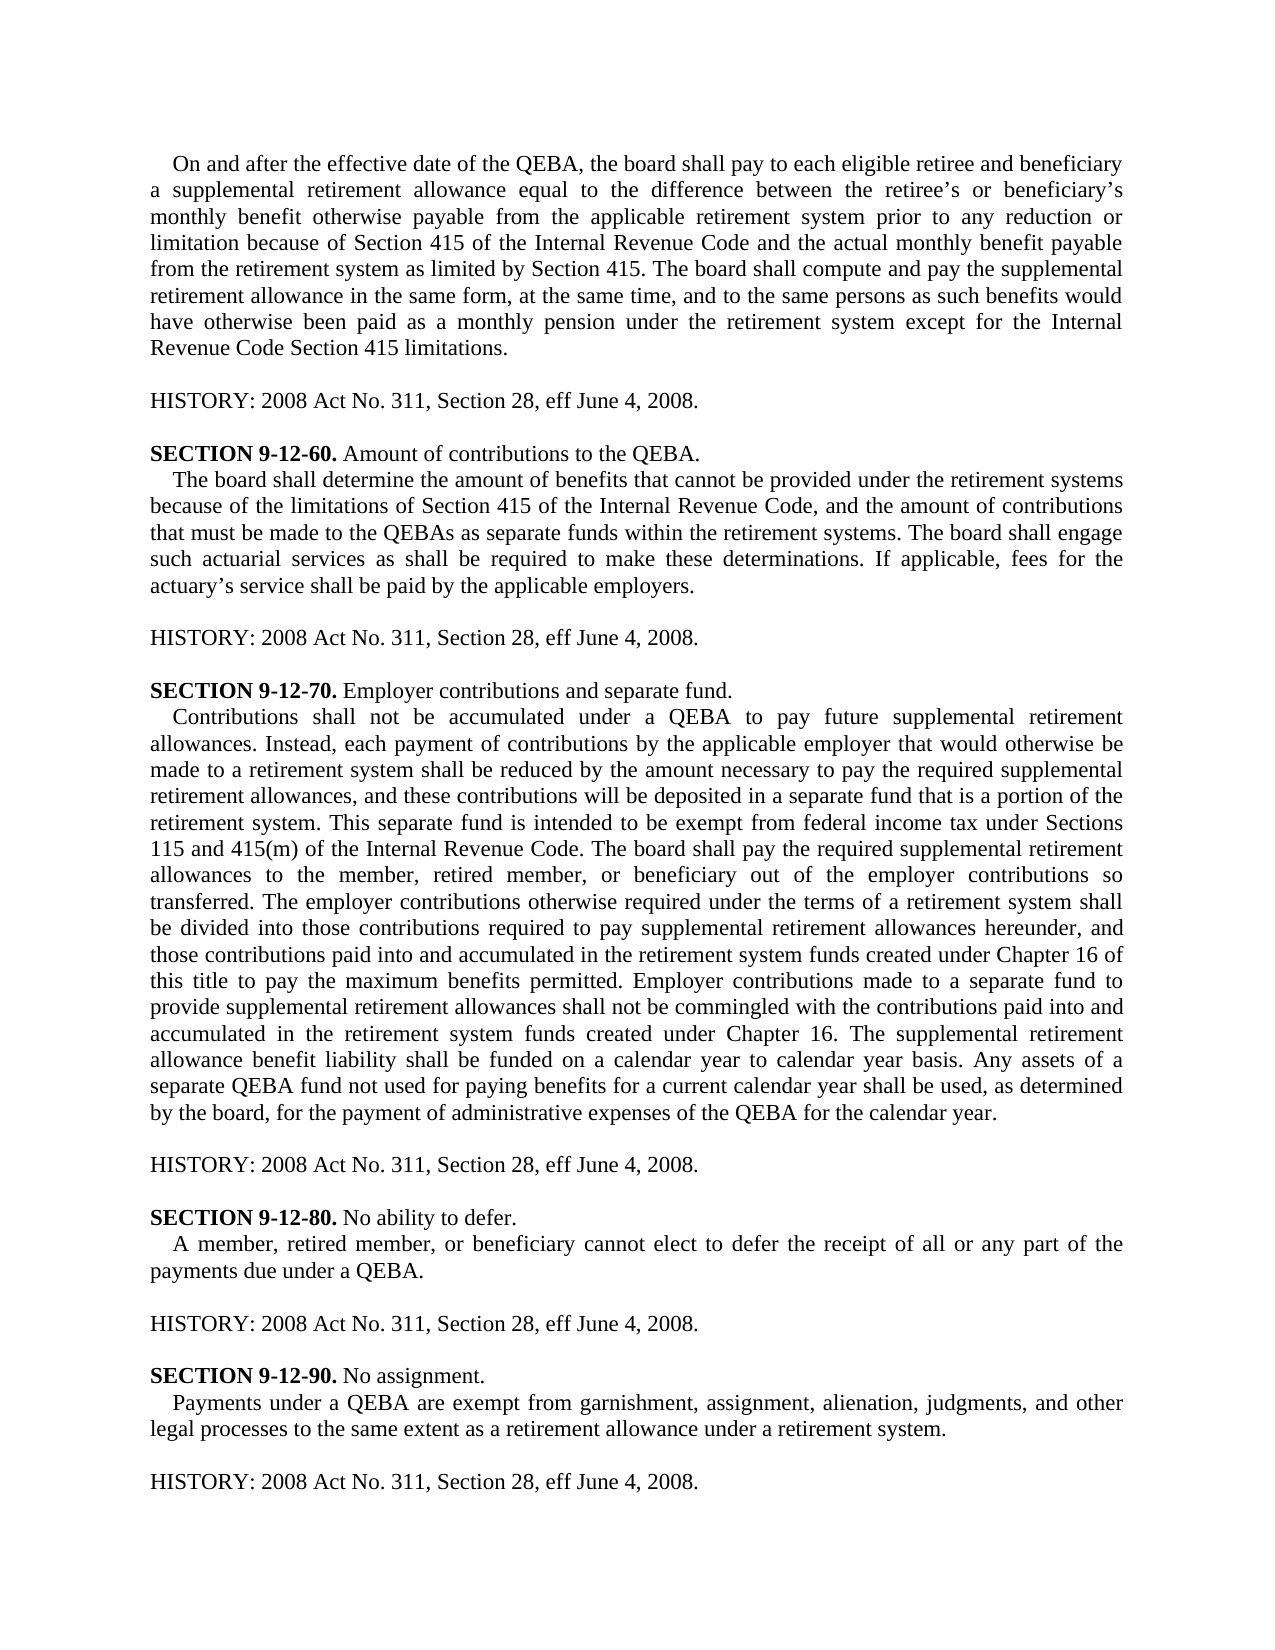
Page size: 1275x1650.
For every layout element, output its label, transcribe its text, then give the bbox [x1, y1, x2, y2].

text A member, retired member, or beneficiary cannot elect to defer the receipt of all or any part of the payments due under a QEBA. [150, 1231, 1125, 1283]
text SECTION 9-12-60. Amount of contributions to the QEBA. [150, 440, 1125, 466]
text HISTORY: 2008 Act No. 311, Section 28, eff June 4, 2008. [150, 1309, 1125, 1336]
text HISTORY: 2008 Act No. 311, Section 28, eff June 4, 2008. [150, 387, 1125, 413]
text Contributions shall not be accumulated under a QEBA to pay future supplemental retirement allowances. Instead, each payment of contributions by the applicable employer that would otherwise be made to a retirement system shall be reduced by the amount necessary to pay the required supplemental retirement allowances, and these contributions will be deposited in a separate fund that is a portion of the retirement system. This separate fund is intended to be exempt from federal income tax under Sections 115 and 415(m) of the Internal Revenue Code. The board shall pay the required supplemental retirement allowances to the member, retired member, or beneficiary out of the employer contributions so transferred. The employer contributions otherwise required under the terms of a retirement system shall be divided into those contributions required to pay supplemental retirement allowances hereunder, and those contributions paid into and accumulated in the retirement system funds created under Chapter 16 of this title to pay the maximum benefits permitted. Employer contributions made to a separate fund to provide supplemental retirement allowances shall not be commingled with the contributions paid into and accumulated in the retirement system funds created under Chapter 16. The supplemental retirement allowance benefit liability shall be funded on a calendar year to calendar year basis. Any assets of a separate QEBA fund not used for paying benefits for a current calendar year shall be used, as determined by the board, for the payment of administrative expenses of the QEBA for the calendar year. [150, 703, 1125, 1125]
text On and after the effective date of the QEBA, the board shall pay to each eligible retiree and beneficiary a supplemental retirement allowance equal to the difference between the retiree’s or beneficiary’s monthly benefit otherwise payable from the applicable retirement system prior to any reduction or limitation because of Section 415 of the Internal Revenue Code and the actual monthly benefit payable from the retirement system as limited by Section 415. The board shall compute and pay the supplemental retirement allowance in the same form, at the same time, and to the same persons as such benefits would have otherwise been paid as a monthly pension under the retirement system except for the Internal Revenue Code Section 415 limitations. [150, 150, 1125, 361]
text The board shall determine the amount of benefits that cannot be provided under the retirement systems because of the limitations of Section 415 of the Internal Revenue Code, and the amount of contributions that must be made to the QEBAs as separate funds within the retirement systems. The board shall engage such actuarial services as shall be required to make these determinations. If applicable, fees for the actuary’s service shall be paid by the applicable employers. [150, 466, 1125, 598]
text SECTION 9-12-80. No ability to defer. [150, 1204, 1125, 1231]
text Payments under a QEBA are exempt from garnishment, assignment, alienation, judgments, and other legal processes to the same extent as a retirement allowance under a retirement system. [150, 1389, 1125, 1441]
text SECTION 9-12-70. Employer contributions and separate fund. [150, 677, 1125, 703]
text SECTION 9-12-90. No assignment. [150, 1362, 1125, 1389]
text HISTORY: 2008 Act No. 311, Section 28, eff June 4, 2008. [150, 1151, 1125, 1178]
text HISTORY: 2008 Act No. 311, Section 28, eff June 4, 2008. [150, 624, 1125, 651]
text HISTORY: 2008 Act No. 311, Section 28, eff June 4, 2008. [150, 1468, 1125, 1494]
